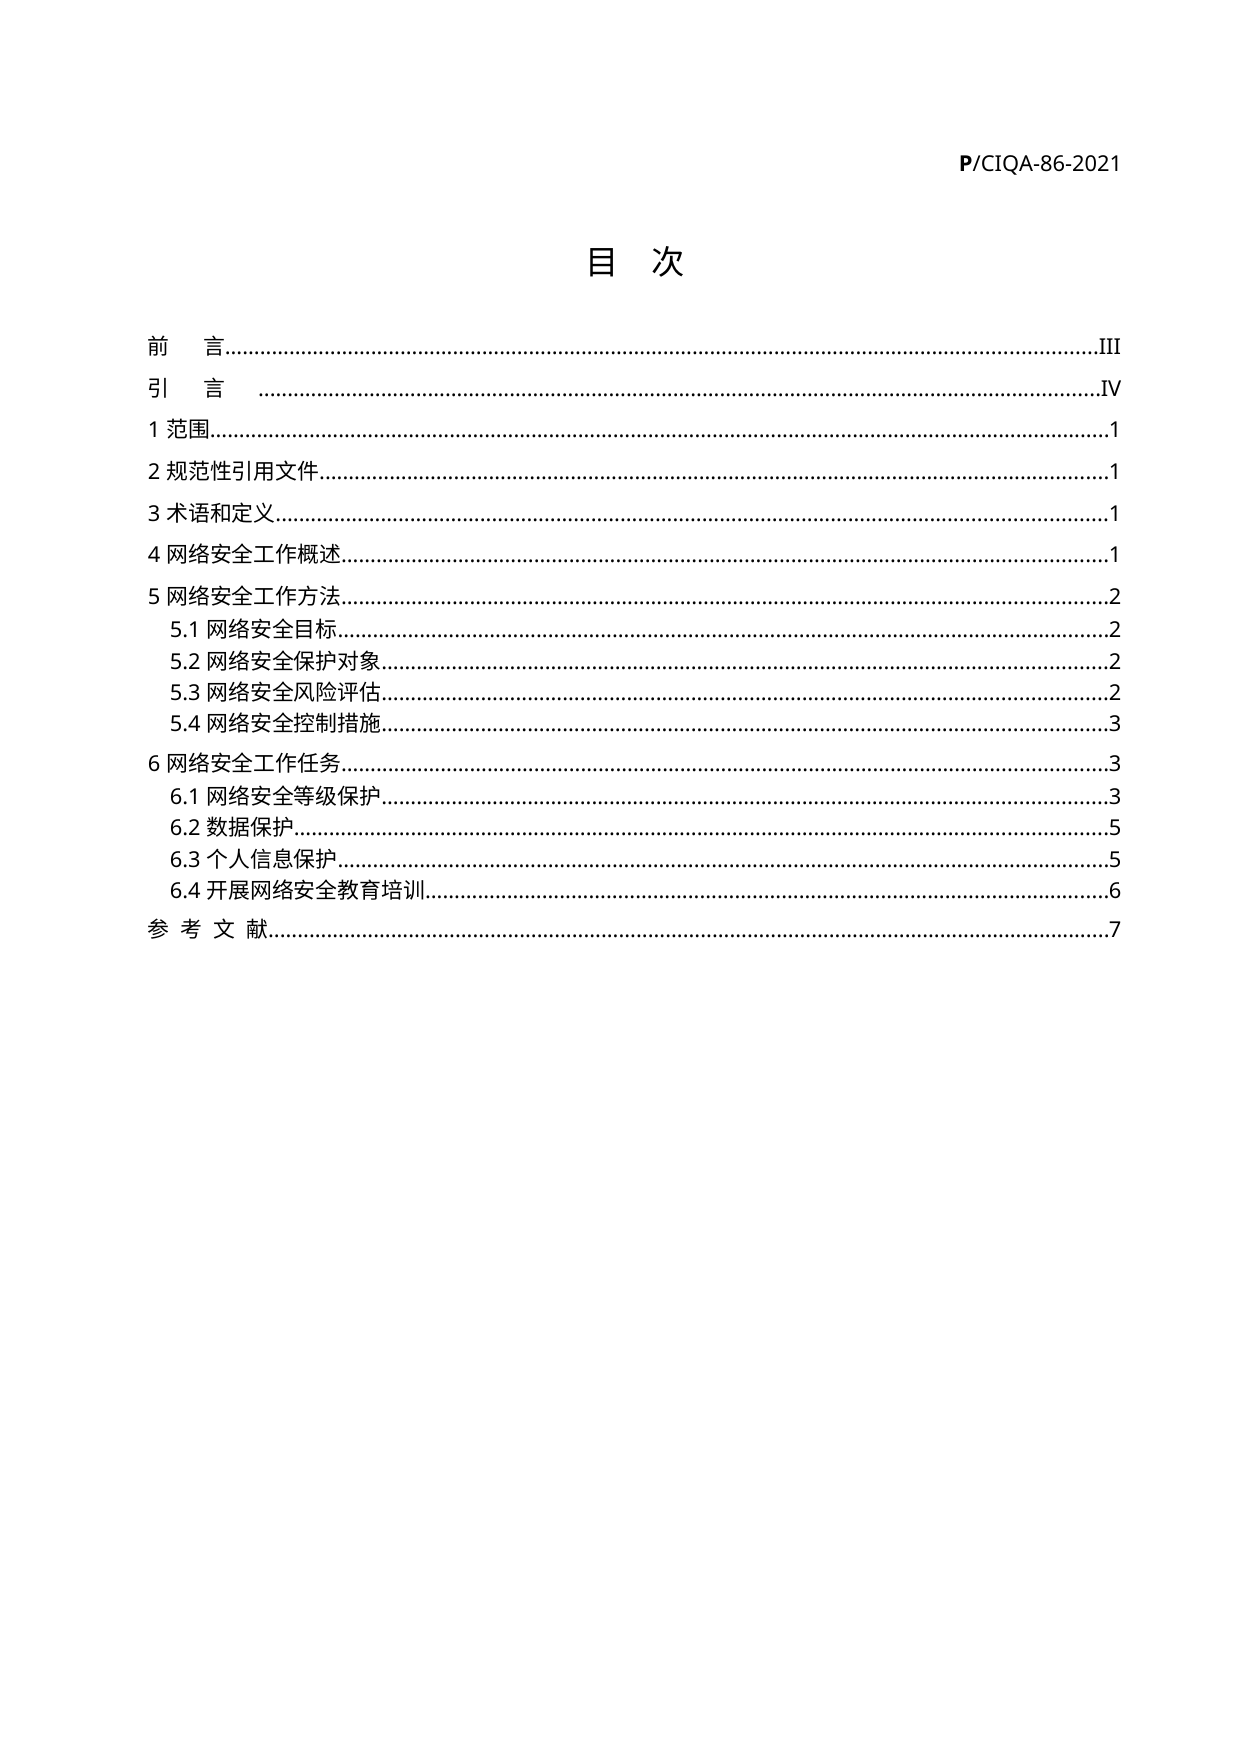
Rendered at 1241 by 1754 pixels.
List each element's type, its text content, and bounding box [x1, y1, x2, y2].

text 6.1 网络安全等级保护 3 [169, 779, 1122, 811]
text 6.3 个人信息保护 5 [169, 842, 1122, 873]
text 3 术语和定义 1 [148, 488, 1122, 529]
text 参考文献 7 [148, 904, 1122, 946]
text 5 网络安全工作方法 2 [148, 571, 1122, 613]
text 6.4 开展网络安全教育培训 6 [169, 873, 1122, 904]
text 5.4 网络安全控制措施 3 [169, 707, 1122, 738]
text 前言 III [148, 321, 1122, 363]
text 1 范围 1 [148, 404, 1122, 446]
text 目次 [148, 235, 1122, 284]
text 4 网络安全工作概述 1 [148, 529, 1122, 571]
text 2 规范性引用文件 1 [148, 446, 1122, 488]
text 5.1 网络安全目标 2 [169, 613, 1122, 644]
text 引言 IV [148, 363, 1122, 404]
text 5.3 网络安全风险评估 2 [169, 675, 1122, 707]
text 6.2 数据保护 5 [169, 811, 1122, 842]
text 5.2 网络安全保护对象 2 [169, 644, 1122, 675]
text 6 网络安全工作任务 3 [148, 738, 1122, 779]
